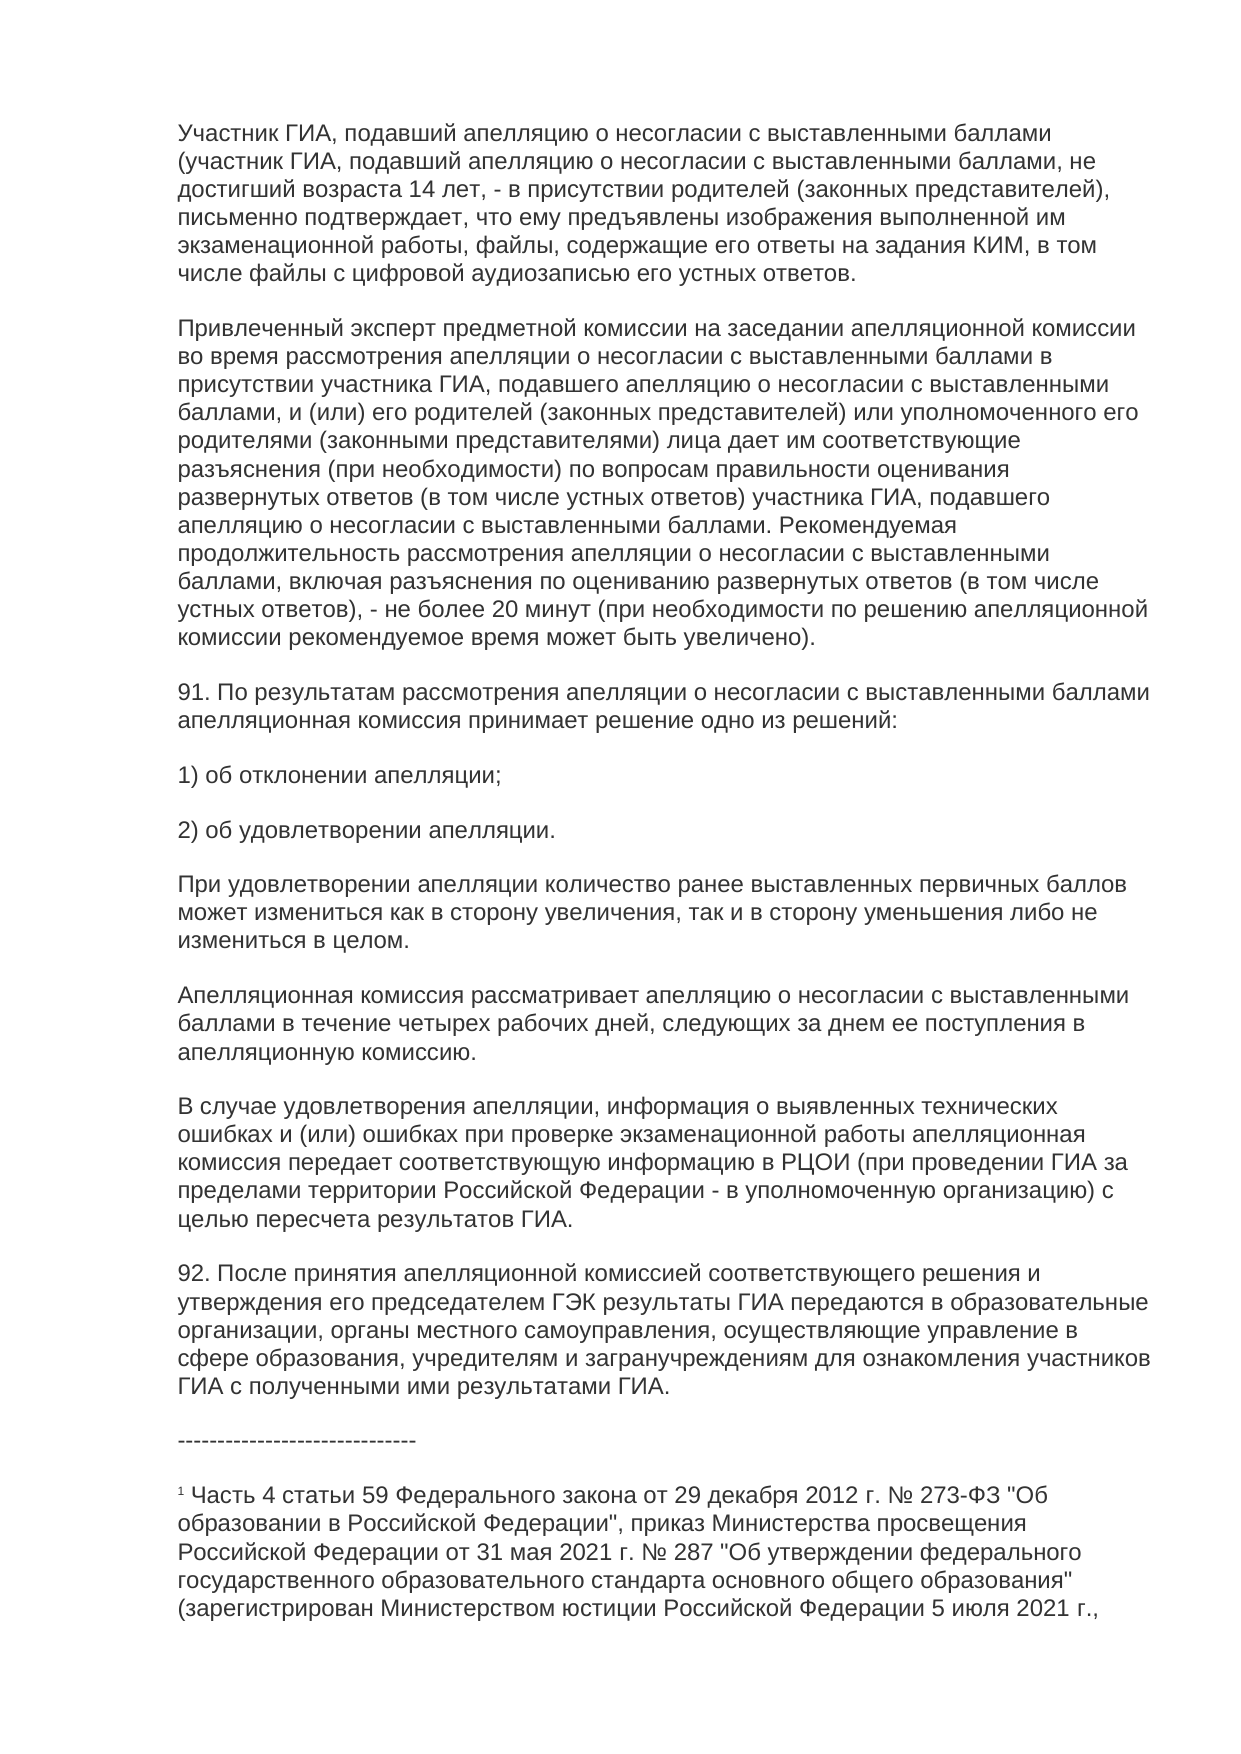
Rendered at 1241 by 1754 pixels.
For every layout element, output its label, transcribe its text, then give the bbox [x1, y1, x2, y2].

text 1) об отклонении апелляции; [177, 760, 1152, 788]
text 92. После принятия апелляционной комиссией соответствующего решения и утверждения его председателем ГЭК результаты ГИА передаются в образовательные организации, органы местного самоуправления, осуществляющие управление в сфере образования, учредителям и загранучреждениям для ознакомления участников ГИА с полученными ими результатами ГИА. [177, 1259, 1152, 1399]
text 2) об удовлетворении апелляции. [177, 815, 1152, 843]
text В случае удовлетворения апелляции, информация о выявленных технических ошибках и (или) ошибках при проверке экзаменационной работы апелляционная комиссия передает соответствующую информацию в РЦОИ (при проведении ГИА за пределами территории Российской Федерации - в уполномоченную организацию) с целью пересчета результатов ГИА. [177, 1092, 1152, 1232]
text Апелляционная комиссия рассматривает апелляцию о несогласии с выставленными баллами в течение четырех рабочих дней, следующих за днем ее поступления в апелляционную комиссию. [177, 981, 1152, 1065]
text Привлеченный эксперт предметной комиссии на заседании апелляционной комиссии во время рассмотрения апелляции о несогласии с выставленными баллами в присутствии участника ГИА, подавшего апелляцию о несогласии с выставленными баллами, и (или) его родителей (законных представителей) или уполномоченного его родителями (законными представителями) лица дает им соответствующие разъяснения (при необходимости) по вопросам правильности оценивания развернутых ответов (в том числе устных ответов) участника ГИА, подавшего апелляцию о несогласии с выставленными баллами. Рекомендуемая продолжительность рассмотрения апелляции о несогласии с выставленными баллами, включая разъяснения по оцениванию развернутых ответов (в том числе устных ответов), - не более 20 минут (при необходимости по решению апелляционной комиссии рекомендуемое время может быть увеличено). [177, 313, 1152, 651]
text 91. По результатам рассмотрения апелляции о несогласии с выставленными баллами апелляционная комиссия принимает решение одно из решений: [177, 677, 1152, 734]
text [177, 1481, 1152, 1621]
text ------------------------------ [177, 1426, 1152, 1454]
text Участник ГИА, подавший апелляцию о несогласии с выставленными баллами (участник ГИА, подавший апелляцию о несогласии с выставленными баллами, не достигший возраста 14 лет, - в присутствии родителей (законных представителей), письменно подтверждает, что ему предъявлены изображения выполненной им экзаменационной работы, файлы, содержащие его ответы на задания КИМ, в том числе файлы с цифровой аудиозаписью его устных ответов. [177, 118, 1152, 287]
text При удовлетворении апелляции количество ранее выставленных первичных баллов может измениться как в сторону увеличения, так и в сторону уменьшения либо не измениться в целом. [177, 870, 1152, 954]
